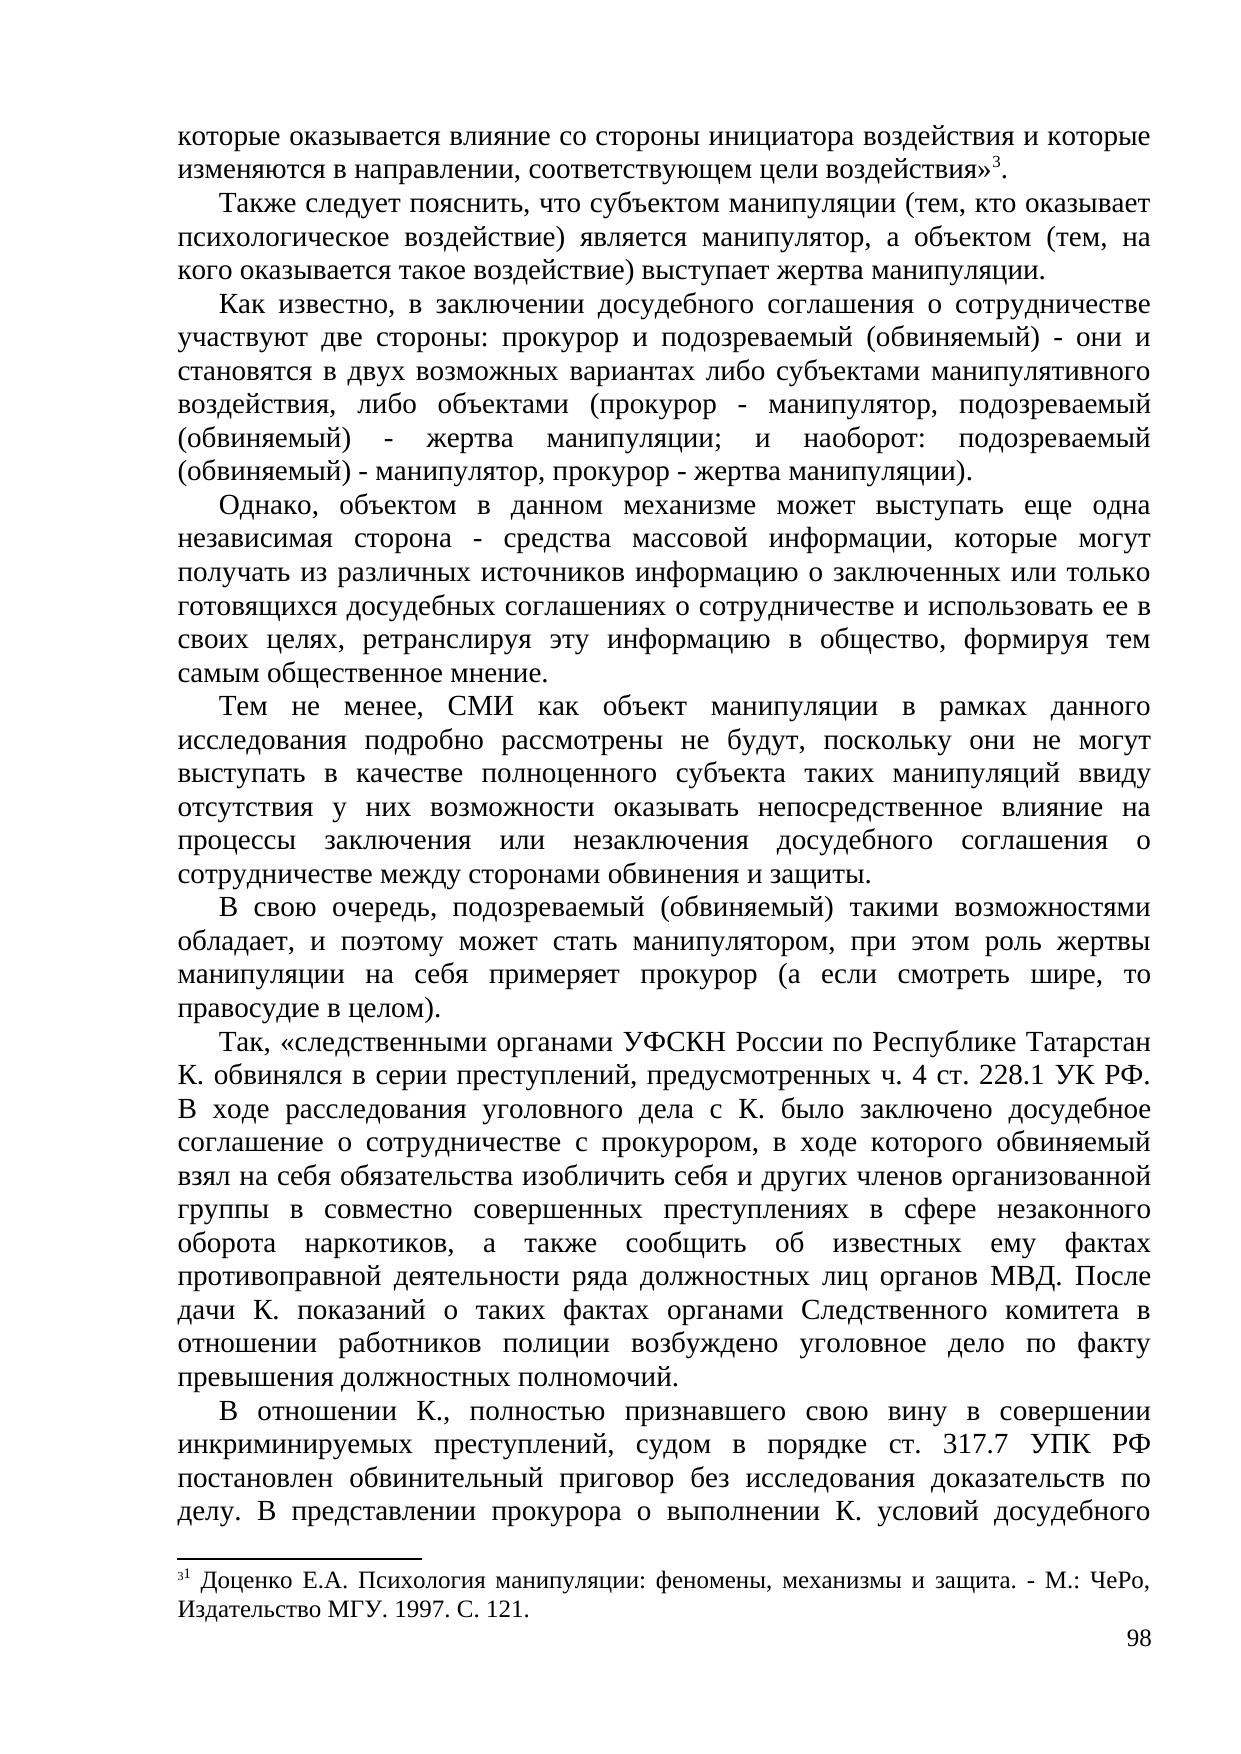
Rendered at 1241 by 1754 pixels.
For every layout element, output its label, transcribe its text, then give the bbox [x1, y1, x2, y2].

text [177, 118, 1152, 185]
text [177, 1393, 1152, 1527]
text Однако, объектом в данном механизме может выступать еще одна независимая сторона - средства массовой информации, которые могут получать из различных источников информацию о заключенных или только готовящихся досудебных соглашениях о сотрудничестве и использовать ее в своих целях, ретранслируя эту информацию в общество, формируя тем самым общественное мнение. [177, 487, 1152, 688]
text В свою очередь, подозреваемый (обвиняемый) такими возможностями обладает, и поэтому может стать манипулятором, при этом роль жертвы манипуляции на себя примеряет прокурор (а если смотреть шире, то правосудие в целом). [177, 889, 1152, 1024]
text Как известно, в заключении досудебного соглашения о сотрудничестве участвуют две стороны: прокурор и подозреваемый (обвиняемый) - они и становятся в двух возможных вариантах либо субъектами манипулятивного воздействия, либо объектами (прокурор - манипулятор, подозреваемый (обвиняемый) - жертва манипуляции; и наоборот: подозреваемый (обвиняемый) - манипулятор, прокурор - жертва манипуляции). [177, 286, 1152, 487]
text Так, «следственными органами УФСКН России по Республике Татарстан К. обвинялся в серии преступлений, предусмотренных ч. 4 ст. 228.1 УК РФ. В ходе расследования уголовного дела с К. было заключено досудебное соглашение о сотрудничестве с прокурором, в ходе которого обвиняемый взял на себя обязательства изобличить себя и других членов организованной группы в совместно совершенных преступлениях в сфере незаконного оборота наркотиков, а также сообщить об известных ему фактах противоправной деятельности ряда должностных лиц органов МВД. После дачи К. показаний о таких фактах органами Следственного комитета в отношении работников полиции возбуждено уголовное дело по факту превышения должностных полномочий. [177, 1024, 1152, 1393]
text Тем не менее, СМИ как объект манипуляции в рамках данного исследования подробно рассмотрены не будут, поскольку они не могут выступать в качестве полноценного субъекта таких манипуляций ввиду отсутствия у них возможности оказывать непосредственное влияние на процессы заключения или незаключения досудебного соглашения о сотрудничестве между сторонами обвинения и защиты. [177, 688, 1152, 889]
text Также следует пояснить, что субъектом манипуляции (тем, кто оказывает психологическое воздействие) является манипулятор, а объектом (тем, на кого оказывается такое воздействие) выступает жертва манипуляции. [177, 185, 1152, 286]
